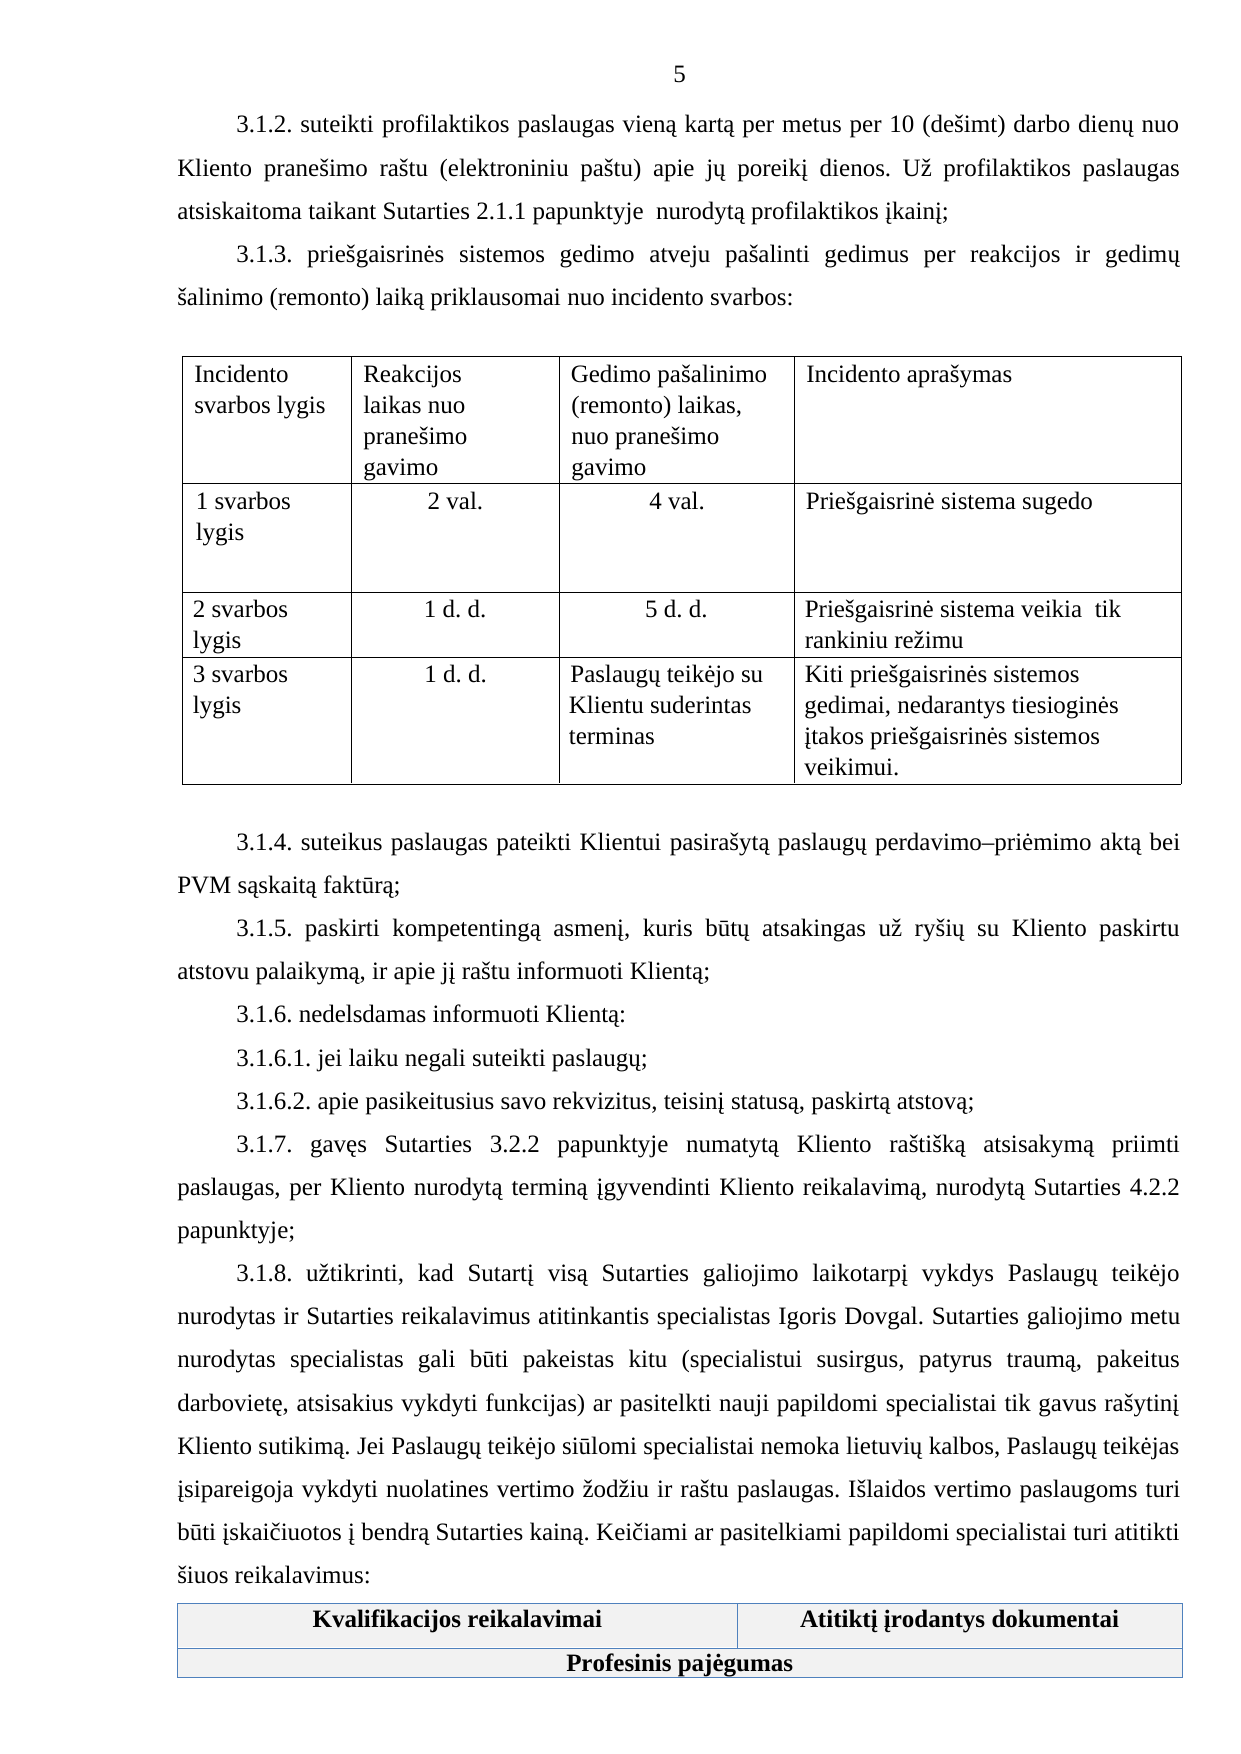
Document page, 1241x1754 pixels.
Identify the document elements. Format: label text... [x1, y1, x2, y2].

table_cell Paslaugų teikėjo su Klientu suderintas terminas [560, 658, 794, 783]
text 3.1.6.1. jei laiku negali suteikti paslaugų; [177, 1043, 1181, 1071]
table_cell 5 d. d. [560, 593, 794, 656]
text 3.1.2. suteikti profilaktikos paslaugas vieną kartą per metus per 10 (dešimt) darbo dienų nuo Kliento pranešimo raštu (elektroniniu paštu) apie jų poreikį dienos. Už profilaktikos paslaugas atsiskaitoma taikant Sutarties 2.1.1 papunktyje nurodytą profilaktikos įkainį; [177, 109, 1181, 224]
table_header Gedimo pašalinimo (remonto) laikas, nuo pranešimo gavimo [560, 357, 794, 483]
table_cell Priešgaisrinė sistema sugedo [795, 484, 1181, 591]
text 3.1.5. paskirti kompetentingą asmenį, kuris būtų atsakingas už ryšių su Kliento paskirtu atstovu palaikymą, ir apie jį raštu informuoti Klientą; [177, 913, 1181, 985]
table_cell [178, 1649, 1182, 1677]
table_header Reakcijos laikas nuo pranešimo gavimo [352, 357, 559, 483]
table_cell 1 svarbos lygis [183, 484, 351, 591]
text 3.1.4. suteikus paslaugas pateikti Klientui pasirašytą paslaugų perdavimo–priėmimo aktą bei PVM sąskaitą faktūrą; [177, 827, 1181, 899]
table_cell Priešgaisrinė sistema veikia tik rankiniu režimu [795, 593, 1181, 656]
text 3.1.6.2. apie pasikeitusius savo rekvizitus, teisinį statusą, paskirtą atstovą; [177, 1086, 1181, 1114]
table_header Atitiktį įrodantys dokumentai [738, 1604, 1182, 1647]
table_cell Kiti priešgaisrinės sistemos gedimai, nedarantys tiesioginės įtakos priešgaisrinės sistemos veikimui. [795, 658, 1181, 783]
table_cell 2 val. [352, 484, 559, 591]
text 3.1.3. priešgaisrinės sistemos gedimo atveju pašalinti gedimus per reakcijos ir gedimų šalinimo (remonto) laiką priklausomai nuo incidento svarbos: [177, 239, 1181, 311]
table_cell 2 svarbos lygis [183, 593, 351, 656]
table_cell 1 d. d. [352, 658, 559, 783]
text 3.1.6. nedelsdamas informuoti Klientą: [177, 999, 1181, 1028]
text 3.1.7. gavęs Sutarties 3.2.2 papunktyje numatytą Kliento raštišką atsisakymą priimti paslaugas, per Kliento nurodytą terminą įgyvendinti Kliento reikalavimą, nurodytą Sutarties 4.2.2 papunktyje; [177, 1129, 1181, 1244]
table_header Incidento svarbos lygis [183, 357, 351, 483]
table_cell 1 d. d. [352, 593, 559, 656]
table_cell 3 svarbos lygis [183, 658, 351, 783]
text 3.1.8. užtikrinti, kad Sutartį visą Sutarties galiojimo laikotarpį vykdys Paslaugų teikėjo nurodytas ir Sutarties reikalavimus atitinkantis specialistas Igoris Dovgal. Sutarties galiojimo metu nurodytas specialistas gali būti pakeistas kitu (specialistui susirgus, patyrus traumą, pakeitus darbovietę, atsisakius vykdyti funkcijas) ar pasitelkti nauji papildomi specialistai tik gavus rašytinį Kliento sutikimą. Jei Paslaugų teikėjo siūlomi specialistai nemoka lietuvių kalbos, Paslaugų teikėjas įsipareigoja vykdyti nuolatines vertimo žodžiu ir raštu paslaugas. Išlaidos vertimo paslaugoms turi būti įskaičiuotos į bendrą Sutarties kainą. Keičiami ar pasitelkiami papildomi specialistai turi atitikti šiuos reikalavimus: [177, 1258, 1181, 1589]
table_header Incidento aprašymas [795, 357, 1181, 483]
table_cell 4 val. [560, 484, 794, 591]
table_header Kvalifikacijos reikalavimai [178, 1604, 737, 1647]
